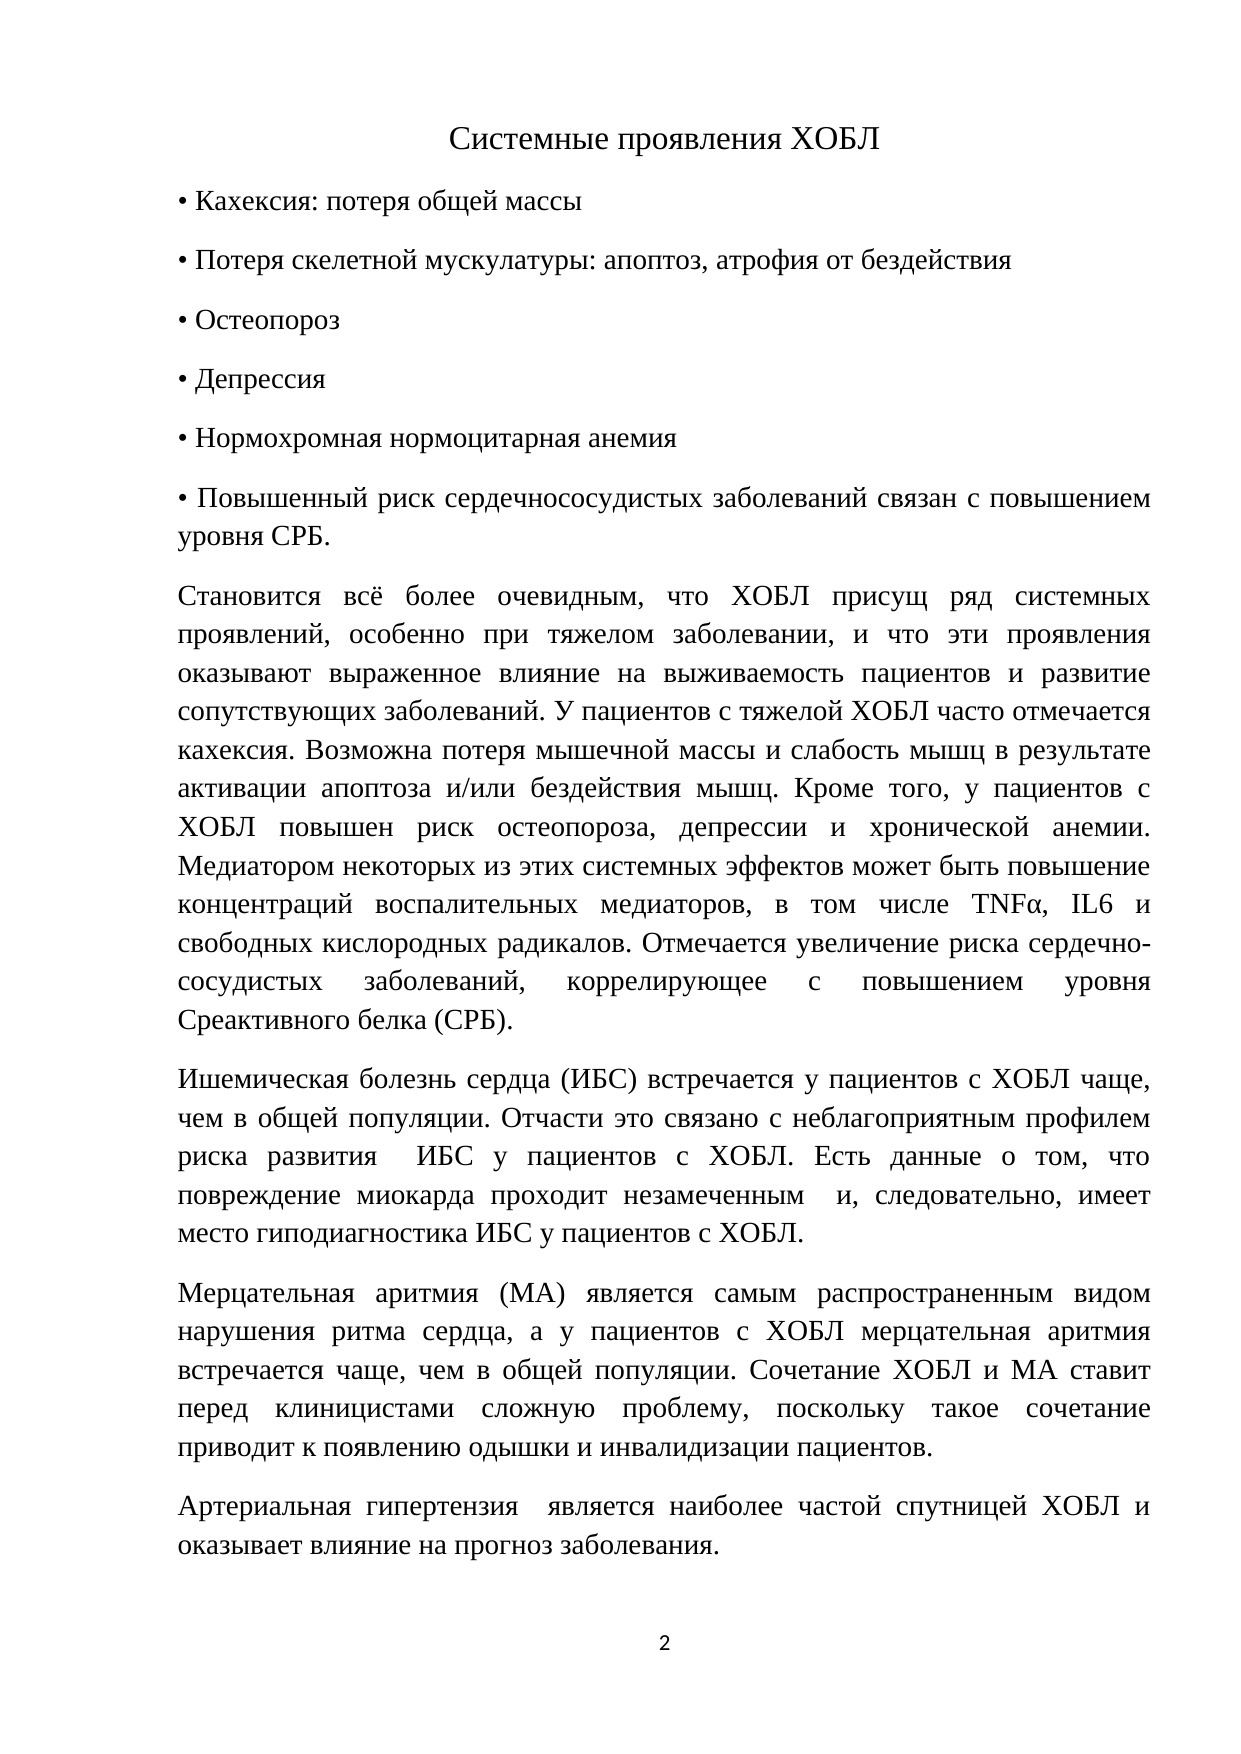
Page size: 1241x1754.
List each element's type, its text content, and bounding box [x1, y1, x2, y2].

text • Кахексия: потеря общей массы [177, 183, 1152, 217]
text Становится всё более очевидным, что ХОБЛ присущ ряд системных проявлений, особенно при тяжелом заболевании, и что эти проявления оказывают выраженное влияние на выживаемость пациентов и развитие сопутствующих заболеваний. У пациентов с тяжелой ХОБЛ часто отмечается кахексия. Возможна потеря мышечной массы и слабость мышц в результате активации апоптоза и/или бездействия мышц. Кроме того, у пациентов с ХОБЛ повышен риск остеопороза, депрессии и хронической анемии. Медиатором некоторых из этих системных эффектов может быть повышение концентраций воспалительных медиаторов, в том числе TNFα, IL6 и свободных кислородных радикалов. Отмечается увеличение риска сердечно-сосудистых заболеваний, коррелирующее с повышением уровня Cреактивного белка (CРБ). [177, 578, 1152, 1035]
text • Нормохромная нормоцитарная анемия [177, 421, 1152, 454]
text Ишемическая болезнь сердца (ИБС) встречается у пациентов с ХОБЛ чаще, чем в общей популяции. Отчасти это связано с неблагоприятным профилем риска развития ИБС у пациентов с ХОБЛ. Есть данные о том, что повреждение миокарда проходит незамеченным и, следовательно, имеет место гиподиагностика ИБС у пациентов с ХОБЛ. [177, 1061, 1152, 1249]
text Артериальная гипертензия является наиболее частой спутницей ХОБЛ и оказывает влияние на прогноз заболевания. [177, 1488, 1152, 1560]
text Системные проявления ХОБЛ [177, 118, 1152, 156]
text • Депрессия [177, 361, 1152, 395]
text Мерцательная аритмия (МА) является самым распространенным видом нарушения ритма сердца, а у пациентов с ХОБЛ мерцательная аритмия встречается чаще, чем в общей популяции. Сочетание ХОБЛ и МА ставит перед клиницистами сложную проблему, поскольку такое сочетание приводит к появлению одышки и инвалидизации пациентов. [177, 1275, 1152, 1462]
text • Повышенный риск сердечнососудистых заболеваний связан с повышением уровня CРБ. [177, 480, 1152, 552]
text • Остеопороз [177, 302, 1152, 335]
text • Потеря скелетной мускулатуры: апоптоз, атрофия от бездействия [177, 242, 1152, 276]
